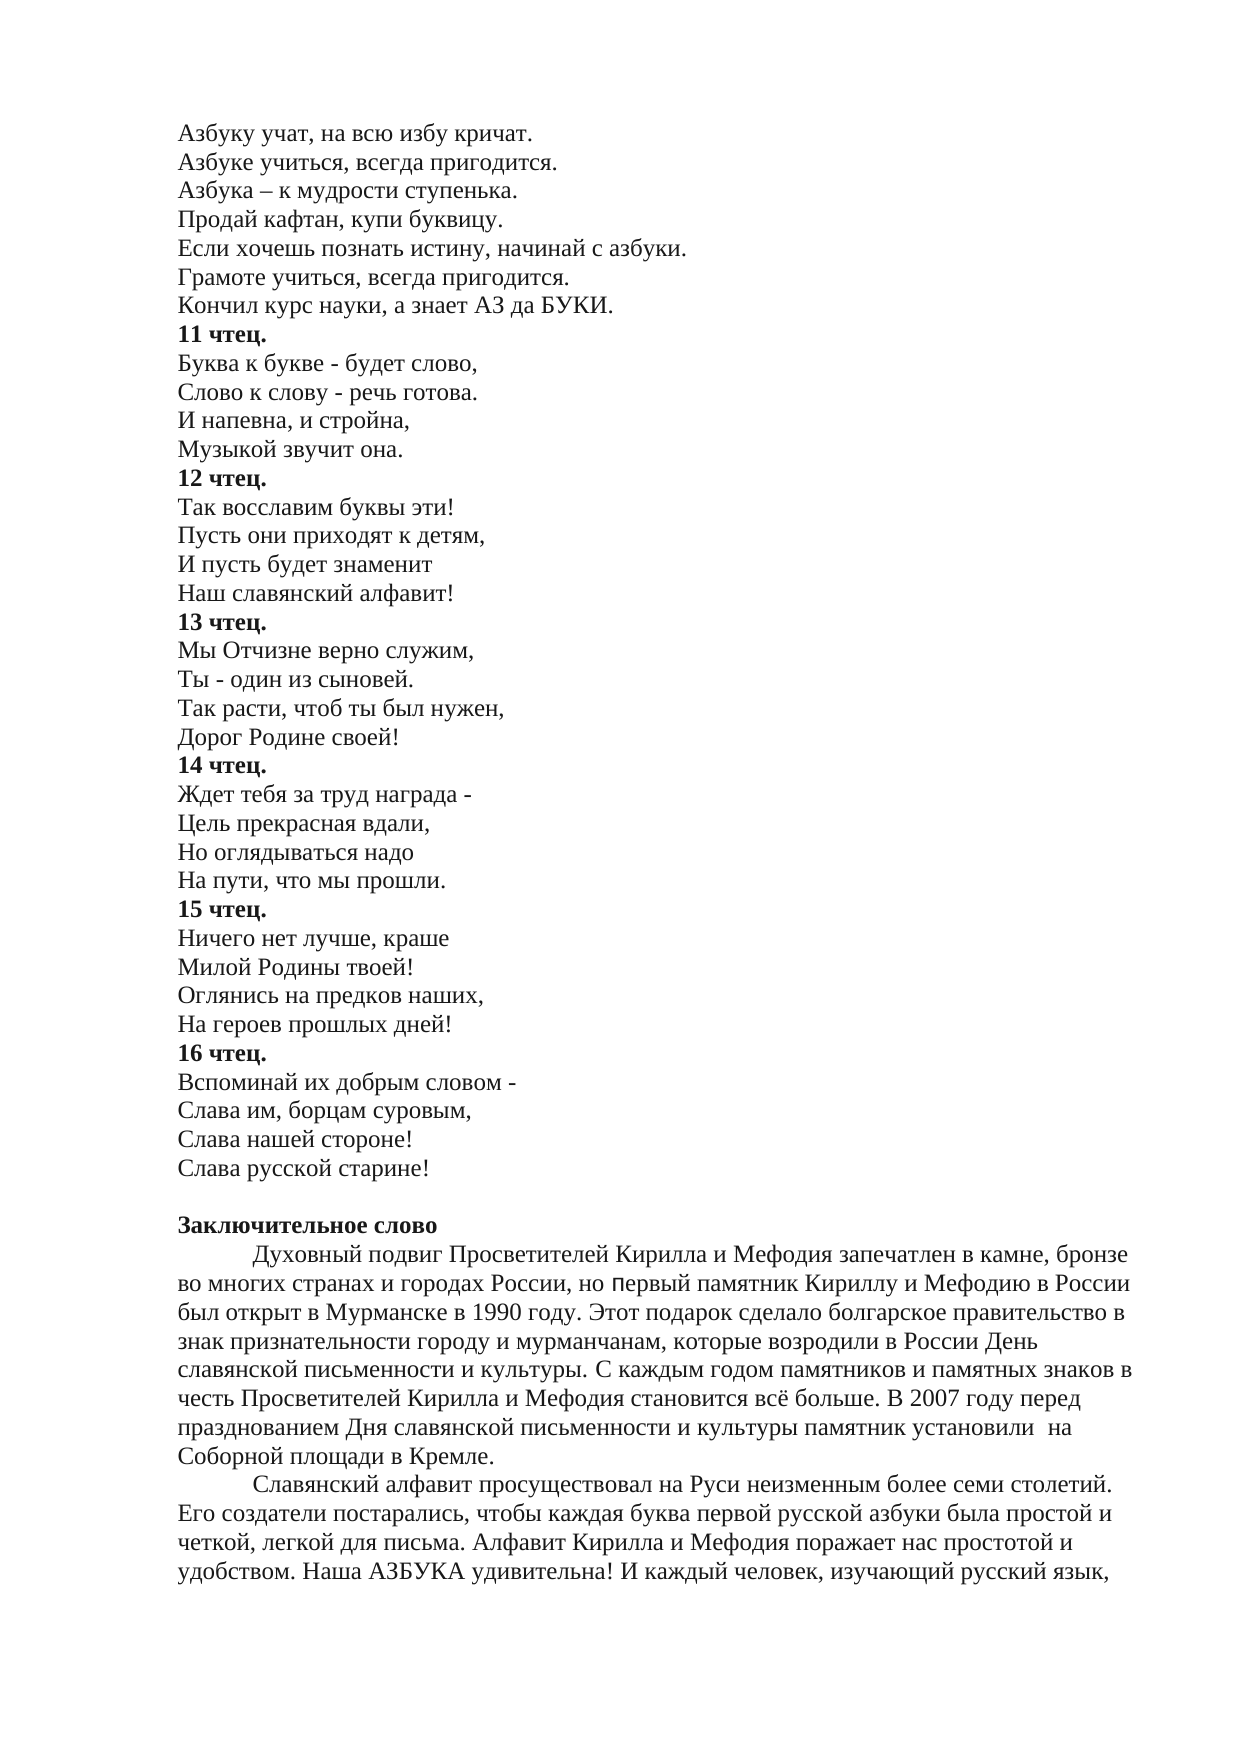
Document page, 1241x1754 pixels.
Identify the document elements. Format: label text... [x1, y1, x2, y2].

text 13 чтец. [177, 607, 1152, 636]
text Милой Родины твоей! [177, 952, 1152, 981]
text Если хочешь познать истину, начинай с азбуки. [177, 233, 1152, 262]
text Наш славянский алфавит! [177, 578, 1152, 607]
text Буква к букве - будет слово, [177, 348, 1152, 377]
text Азбуку учат, на всю избу кричат. [177, 118, 1152, 147]
text Продай кафтан, купи буквицу. [177, 204, 1152, 233]
text Так восславим буквы эти! [177, 492, 1152, 521]
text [177, 1469, 1152, 1584]
text Музыкой звучит она. [177, 434, 1152, 463]
text Ничего нет лучше, краше [177, 923, 1152, 952]
text 14 чтец. [177, 751, 1152, 779]
text Заключительное слово [177, 1211, 1152, 1239]
text 15 чтец. [177, 894, 1152, 923]
text 11 чтец. [177, 319, 1152, 348]
text Слава нашей стороне! [177, 1124, 1152, 1153]
text На героев прошлых дней! [177, 1009, 1152, 1038]
text Цель прекрасная вдали, [177, 808, 1152, 837]
text Вспоминай их добрым словом - [177, 1067, 1152, 1096]
text Оглянись на предков наших, [177, 981, 1152, 1009]
text 16 чтец. [177, 1038, 1152, 1067]
text Ты - один из сыновей. [177, 664, 1152, 693]
text Так расти, чтоб ты был нужен, [177, 693, 1152, 722]
text Мы Отчизне верно служим, [177, 636, 1152, 664]
text Слово к слову - речь готова. [177, 377, 1152, 406]
text Кончил курс науки, а знает АЗ да БУКИ. [177, 291, 1152, 319]
text Слава им, борцам суровым, [177, 1096, 1152, 1124]
text Ждет тебя за труд награда - [177, 779, 1152, 808]
text 12 чтец. [177, 463, 1152, 492]
text Слава русской старине! [177, 1153, 1152, 1182]
text И напевна, и стройна, [177, 406, 1152, 434]
text И пусть будет знаменит [177, 549, 1152, 578]
text Азбуке учиться, всегда пригодится. [177, 147, 1152, 176]
text Но оглядываться надо [177, 837, 1152, 866]
text Пусть они приходят к детям, [177, 521, 1152, 549]
text Духовный подвиг Просветителей Кирилла и Мефодия запечатлен в камне, бронзе во многих странах и городах России, но первый памятник Кириллу и Мефодию в России был открыт в Мурманске в 1990 году. Этот подарок сделало болгарское правительство в знак признательности городу и мурманчанам, которые возродили в России День славянской письменности и культуры. С каждым годом памятников и памятных знаков в честь Просветителей Кирилла и Мефодия становится всё больше. В 2007 году перед празднованием Дня славянской письменности и культуры памятник установили на Соборной площади в Кремле. [177, 1239, 1152, 1469]
text Азбука – к мудрости ступенька. [177, 176, 1152, 204]
text Грамоте учиться, всегда пригодится. [177, 262, 1152, 291]
text На пути, что мы прошли. [177, 866, 1152, 894]
text Дорог Родине своей! [177, 722, 1152, 751]
